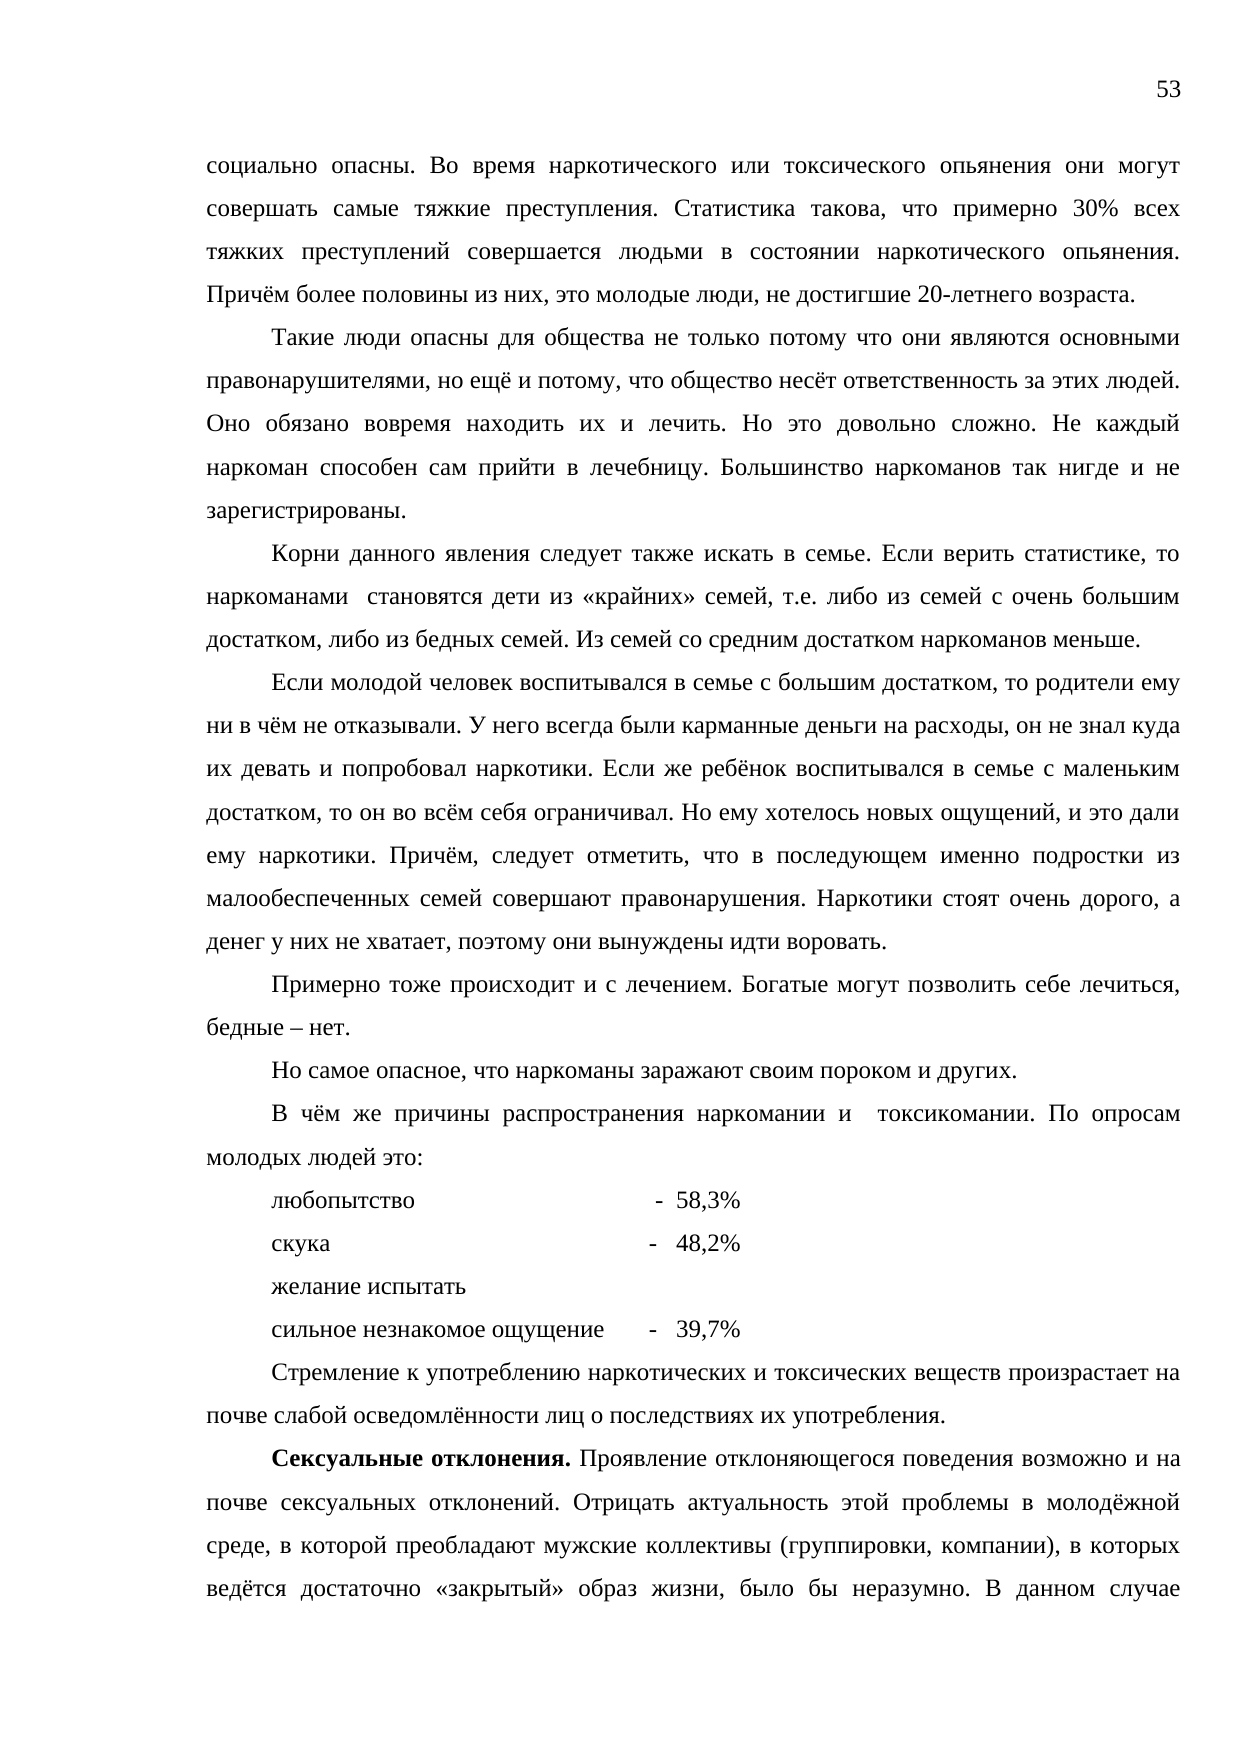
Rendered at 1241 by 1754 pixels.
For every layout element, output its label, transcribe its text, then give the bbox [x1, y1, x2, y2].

text желание испытать [206, 1271, 1181, 1300]
text любопытство - 58,3% [206, 1185, 1181, 1213]
text В чём же причины распространения наркомании и токсикомании. По опросам молодых людей это: [206, 1098, 1181, 1170]
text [206, 1443, 1181, 1602]
text Корни данного явления следует также искать в семье. Если верить статистике, то наркоманами становятся дети из «крайних» семей, т.е. либо из семей с очень большим достатком, либо из бедных семей. Из семей со средним достатком наркоманов меньше. [206, 538, 1181, 653]
text Но самое опасное, что наркоманы заражают своим пороком и других. [206, 1055, 1181, 1084]
text Если молодой человек воспитывался в семье с большим достатком, то родители ему ни в чём не отказывали. У него всегда были карманные деньги на расходы, он не знал куда их девать и попробовал наркотики. Если же ребёнок воспитывался в семье с маленьким достатком, то он во всём себя ограничивал. Но ему хотелось новых ощущений, и это дали ему наркотики. Причём, следует отметить, что в последующем именно подростки из малообеспеченных семей совершают правонарушения. Наркотики стоят очень дорого, а денег у них не хватает, поэтому они вынуждены идти воровать. [206, 667, 1181, 955]
text Стремление к употреблению наркотических и токсических веществ произрастает на почве слабой осведомлённости лиц о последствиях их употребления. [206, 1357, 1181, 1429]
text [206, 150, 1181, 308]
text Примерно тоже происходит и с лечением. Богатые могут позволить себе лечиться, бедные – нет. [206, 969, 1181, 1041]
text Такие люди опасны для общества не только потому что они являются основными правонарушителями, но ещё и потому, что общество несёт ответственность за этих людей. Оно обязано вовремя находить их и лечить. Но это довольно сложно. Не каждый наркоман способен сам прийти в лечебницу. Большинство наркоманов так нигде и не зарегистрированы. [206, 322, 1181, 523]
text скука - 48,2% [206, 1228, 1181, 1257]
text сильное незнакомое ощущение - 39,7% [206, 1314, 1181, 1343]
